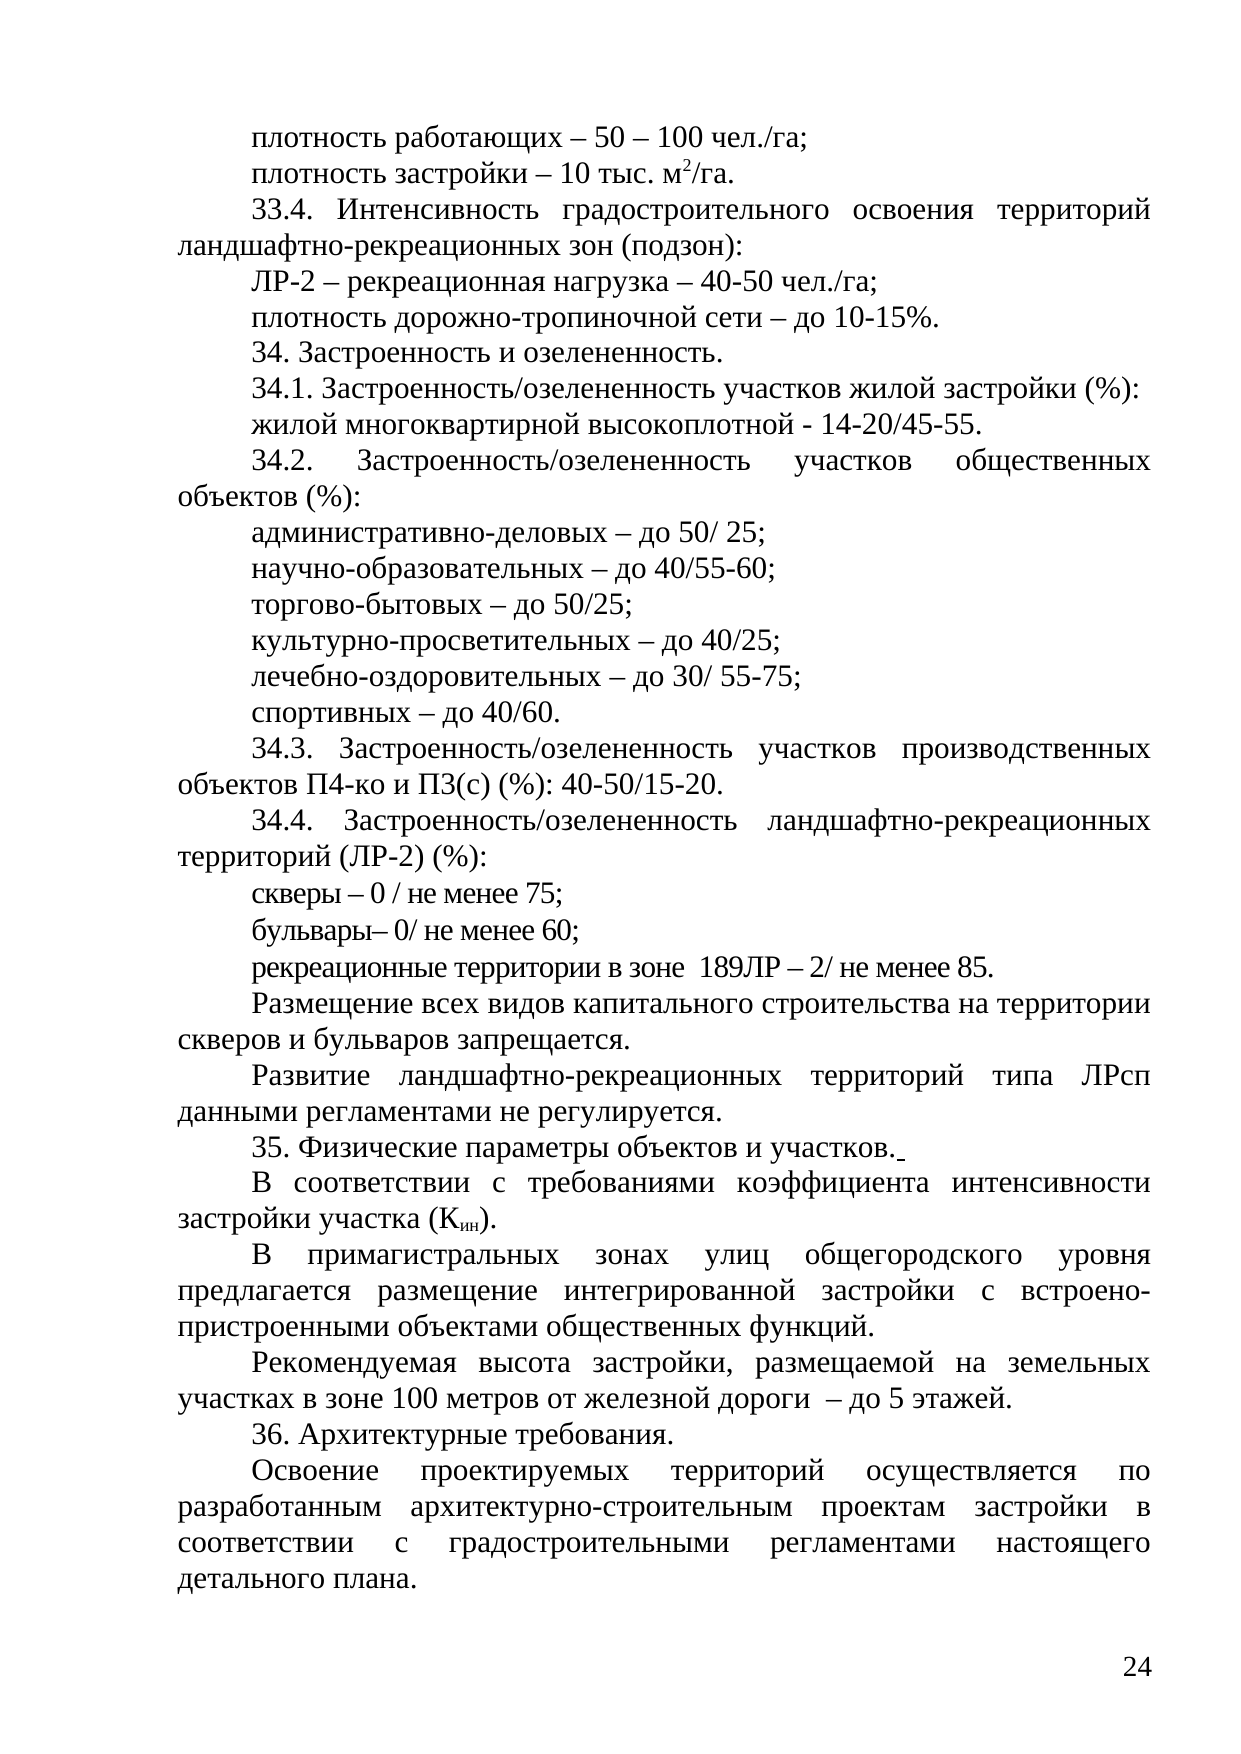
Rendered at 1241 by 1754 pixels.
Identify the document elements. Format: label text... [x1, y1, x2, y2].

text плотность застройки – 10 тыс. м2/га. [177, 154, 1152, 190]
text 34.3. Застроенность/озелененность участков производственных объектов П4-ко и П3(с) (%): 40-50/15-20. [177, 729, 1152, 801]
text 34.1. Застроенность/озелененность участков жилой застройки (%): [177, 370, 1152, 406]
text ЛР-2 – рекреационная нагрузка – 40-50 чел./га; [177, 262, 1152, 298]
text 34.4. Застроенность/озелененность ландшафтно-рекреационных территорий (ЛР-2) (%): [177, 801, 1152, 873]
text административно-деловых – до 50/ 25; [177, 513, 1152, 549]
text лечебно-оздоровительных – до 30/ 55-75; [177, 657, 1152, 693]
text 36. Архитектурные требования. [177, 1415, 1152, 1451]
text скверы – 0 / не менее 75; [251, 874, 1152, 910]
text научно-образовательных – до 40/55-60; [177, 549, 1152, 585]
text 35. Физические параметры объектов и участков. [177, 1128, 1152, 1164]
text Рекомендуемая высота застройки, размещаемой на земельных участках в зоне 100 метров от железной дороги – до 5 этажей. [177, 1343, 1152, 1415]
text торгово-бытовых – до 50/25; [177, 585, 1152, 621]
text жилой многоквартирной высокоплотной - 14-20/45-55. [177, 406, 1152, 442]
text плотность дорожно-тропиночной сети – до 10-15%. [177, 298, 1152, 334]
text плотность работающих – 50 – 100 чел./га; [177, 118, 1152, 154]
text Развитие ландшафтно-рекреационных территорий типа ЛРсп данными регламентами не регулируется. [177, 1056, 1152, 1128]
text рекреационные территории в зоне 189ЛР – 2/ не менее 85. [251, 948, 1152, 984]
text В примагистральных зонах улиц общегородского уровня предлагается размещение интегрированной застройки с встроено-пристроенными объектами общественных функций. [177, 1236, 1152, 1343]
text Размещение всех видов капитального строительства на территории скверов и бульваров запрещается. [177, 984, 1152, 1056]
text 34.2. Застроенность/озелененность участков общественных объектов (%): [177, 442, 1152, 513]
text 34. Застроенность и озелененность. [177, 334, 1152, 370]
text культурно-просветительных – до 40/25; [177, 621, 1152, 657]
text бульвары– 0/ не менее 60; [251, 911, 1152, 947]
text В соответствии с требованиями коэффициента интенсивности застройки участка (Кин). [177, 1164, 1152, 1236]
text 33.4. Интенсивность градостроительного освоения территорий ландшафтно-рекреационных зон (подзон): [177, 190, 1152, 262]
text Освоение проектируемых территорий осуществляется по разработанным архитектурно-строительным проектам застройки в соответствии с градостроительными регламентами настоящего детального плана. [177, 1451, 1152, 1595]
text спортивных – до 40/60. [177, 693, 1152, 729]
